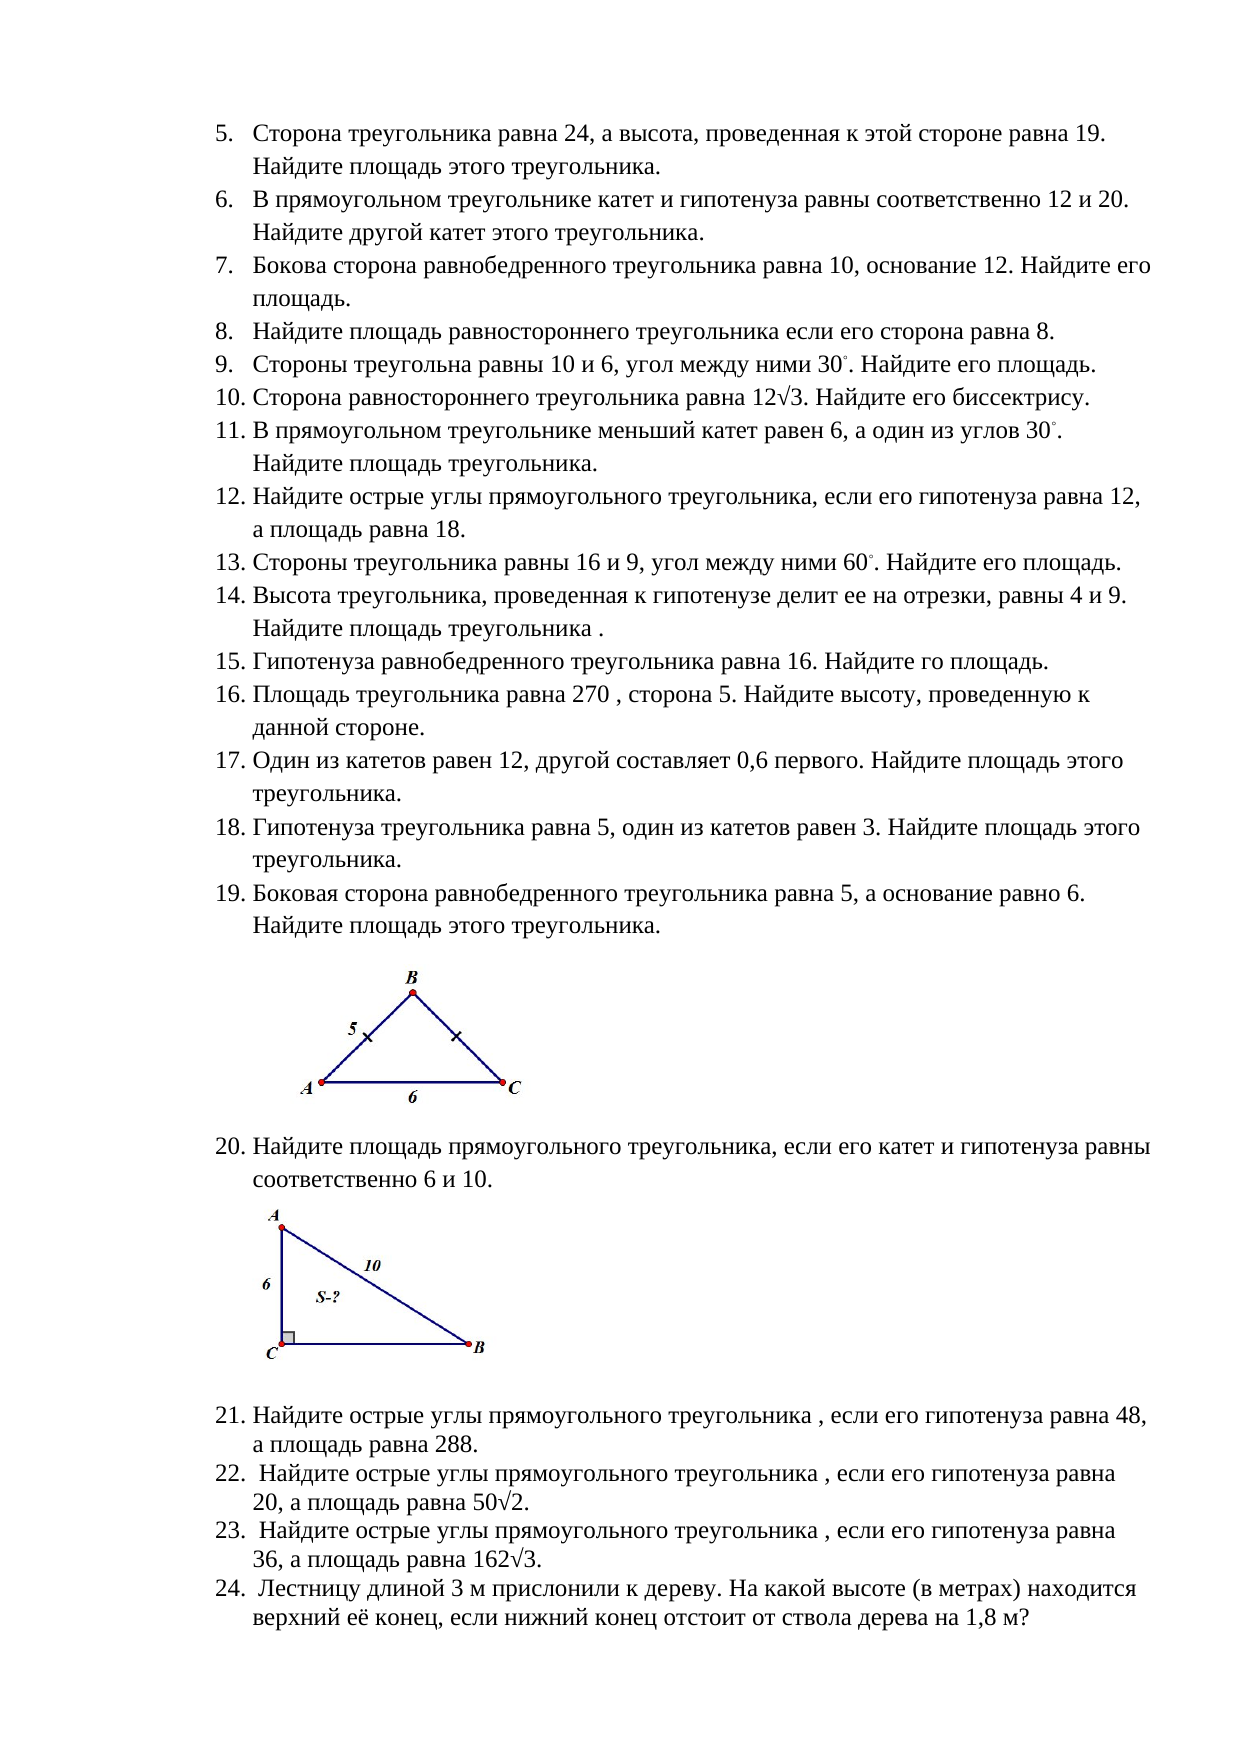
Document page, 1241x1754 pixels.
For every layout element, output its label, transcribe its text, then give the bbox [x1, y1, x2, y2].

list Найдите площадь равностороннего треугольника если его сторона равна 8. [215, 316, 1152, 345]
list Один из катетов равен 12, другой составляет 0,6 первого. Найдите площадь этого треугольника. [215, 746, 1152, 807]
list Найдите острые углы прямоугольного треугольника , если его гипотенуза равна 20, а площадь равна 50√2. [215, 1487, 1152, 1544]
list Гипотенуза треугольника равна 5, один из катетов равен 3. Найдите площадь этого треугольника. [215, 812, 1152, 873]
list Найдите острые углы прямоугольного треугольника, если его гипотенуза равна 12, а площадь равна 18. [215, 481, 1152, 543]
list Бокова сторона равнобедренного треугольника равна 10, основание 12. Найдите его площадь. [215, 250, 1152, 312]
list Сторона треугольника равна 24, а высота, проведенная к этой стороне равна 19. Найдите площадь этого треугольника. [215, 118, 1152, 180]
list В прямоугольном треугольнике меньший катет равен 6, а один из углов 30◦. Найдите площадь треугольника. [215, 415, 1152, 477]
list Сторона равностороннего треугольника равна 12√3. Найдите его биссектрису. [215, 382, 1152, 411]
picture [252, 1197, 499, 1368]
list Высота треугольника, проведенная к гипотенузе делит ее на отрезки, равны 4 и 9. Найдите площадь треугольника . [215, 580, 1152, 642]
list Гипотенуза равнобедренного треугольника равна 16. Найдите го площадь. [215, 646, 1152, 675]
list Боковая сторона равнобедренного треугольника равна 5, а основание равно 6. Найдите площадь этого треугольника. [215, 878, 1152, 939]
list Стороны треугольна равны 10 и 6, угол между ними 30◦. Найдите его площадь. [215, 349, 1152, 378]
list Площадь треугольника равна 270 , сторона 5. Найдите высоту, проведенную к данной стороне. [215, 679, 1152, 741]
list Найдите площадь прямоугольного треугольника, если его катет и гипотенуза равны соответственно 6 и 10. [215, 1131, 1152, 1193]
list В прямоугольном треугольнике катет и гипотенуза равны соответственно 12 и 20. Найдите другой катет этого треугольника. [215, 184, 1152, 246]
list Стороны треугольника равны 16 и 9, угол между ними 60◦. Найдите его площадь. [215, 547, 1152, 576]
picture [289, 964, 532, 1107]
list Найдите острые углы прямоугольного треугольника , если его гипотенуза равна 36, а площадь равна 162√3. [215, 1574, 1152, 1631]
list Найдите острые углы прямоугольного треугольника , если его гипотенуза равна 48, а площадь равна 288. [215, 1400, 1152, 1458]
